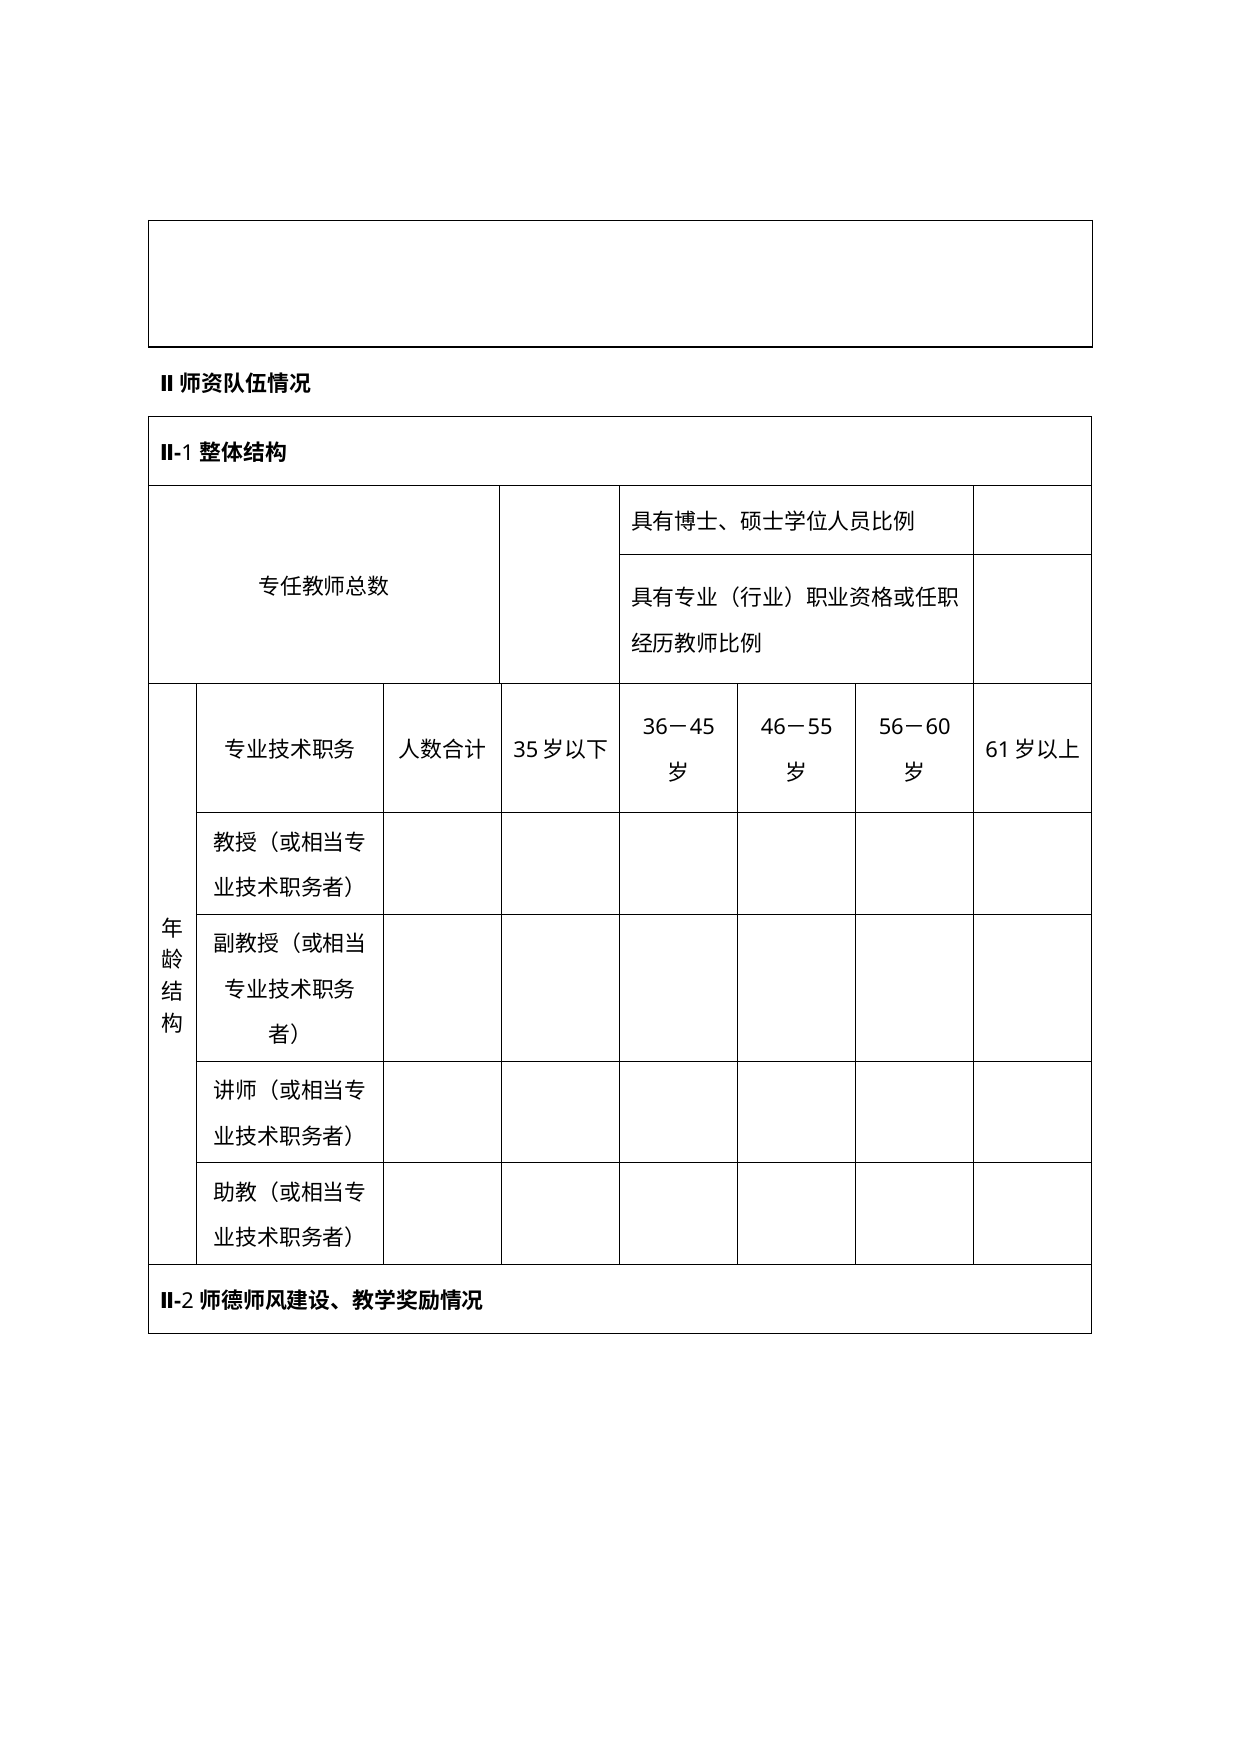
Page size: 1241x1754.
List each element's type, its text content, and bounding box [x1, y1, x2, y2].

table_cell 46－55岁 [738, 684, 855, 812]
table_header Ⅱ-1 整体结构 [149, 417, 1091, 485]
text Ⅱ 师资队伍情况 [159, 366, 1081, 397]
table_cell [502, 915, 619, 1061]
table_cell 具有专业（行业）职业资格或任职经历教师比例 [620, 555, 973, 683]
table_cell 教授（或相当专业技术职务者） [197, 813, 383, 913]
table_cell [384, 915, 501, 1061]
table_cell 专业技术职务 [197, 684, 383, 812]
table_cell [620, 915, 737, 1061]
table_cell [974, 486, 1091, 554]
table_cell [502, 813, 619, 913]
table_cell [384, 813, 501, 913]
table_cell [856, 915, 973, 1061]
table_cell [856, 1062, 973, 1162]
table_cell 专任教师总数 [149, 486, 499, 683]
table_cell [620, 813, 737, 913]
table_cell [974, 555, 1091, 683]
table_cell 人数合计 [384, 684, 501, 812]
table_cell [738, 1062, 855, 1162]
table_cell [620, 1163, 737, 1264]
table_cell [738, 915, 855, 1061]
table_cell 35岁以下 [502, 684, 619, 812]
table_cell 具有博士、硕士学位人员比例 [620, 486, 973, 554]
table_cell [500, 486, 619, 683]
table_cell [738, 1163, 855, 1264]
table_cell [738, 813, 855, 913]
table_cell [502, 1062, 619, 1162]
table_cell [384, 1163, 501, 1264]
table_cell [384, 1062, 501, 1162]
table_cell 56－60岁 [856, 684, 973, 812]
table_cell [856, 1163, 973, 1264]
table_cell [974, 1062, 1091, 1162]
table_cell [502, 1163, 619, 1264]
table_cell 讲师（或相当专业技术职务者） [197, 1062, 383, 1162]
table_cell 36－45岁 [620, 684, 737, 812]
table_cell 61岁以上 [974, 684, 1091, 812]
table_cell Ⅱ-2 师德师风建设、教学奖励情况 [149, 1265, 1091, 1333]
table_cell [620, 1062, 737, 1162]
table_cell [974, 915, 1091, 1061]
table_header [149, 221, 1092, 346]
table_cell 助教（或相当专业技术职务者） [197, 1163, 383, 1264]
table_cell [856, 813, 973, 913]
table_cell [974, 813, 1091, 913]
table_cell [974, 1163, 1091, 1264]
table_cell 副教授（或相当专业技术职务者） [197, 915, 383, 1061]
table_cell 年龄结构 [149, 684, 196, 1264]
